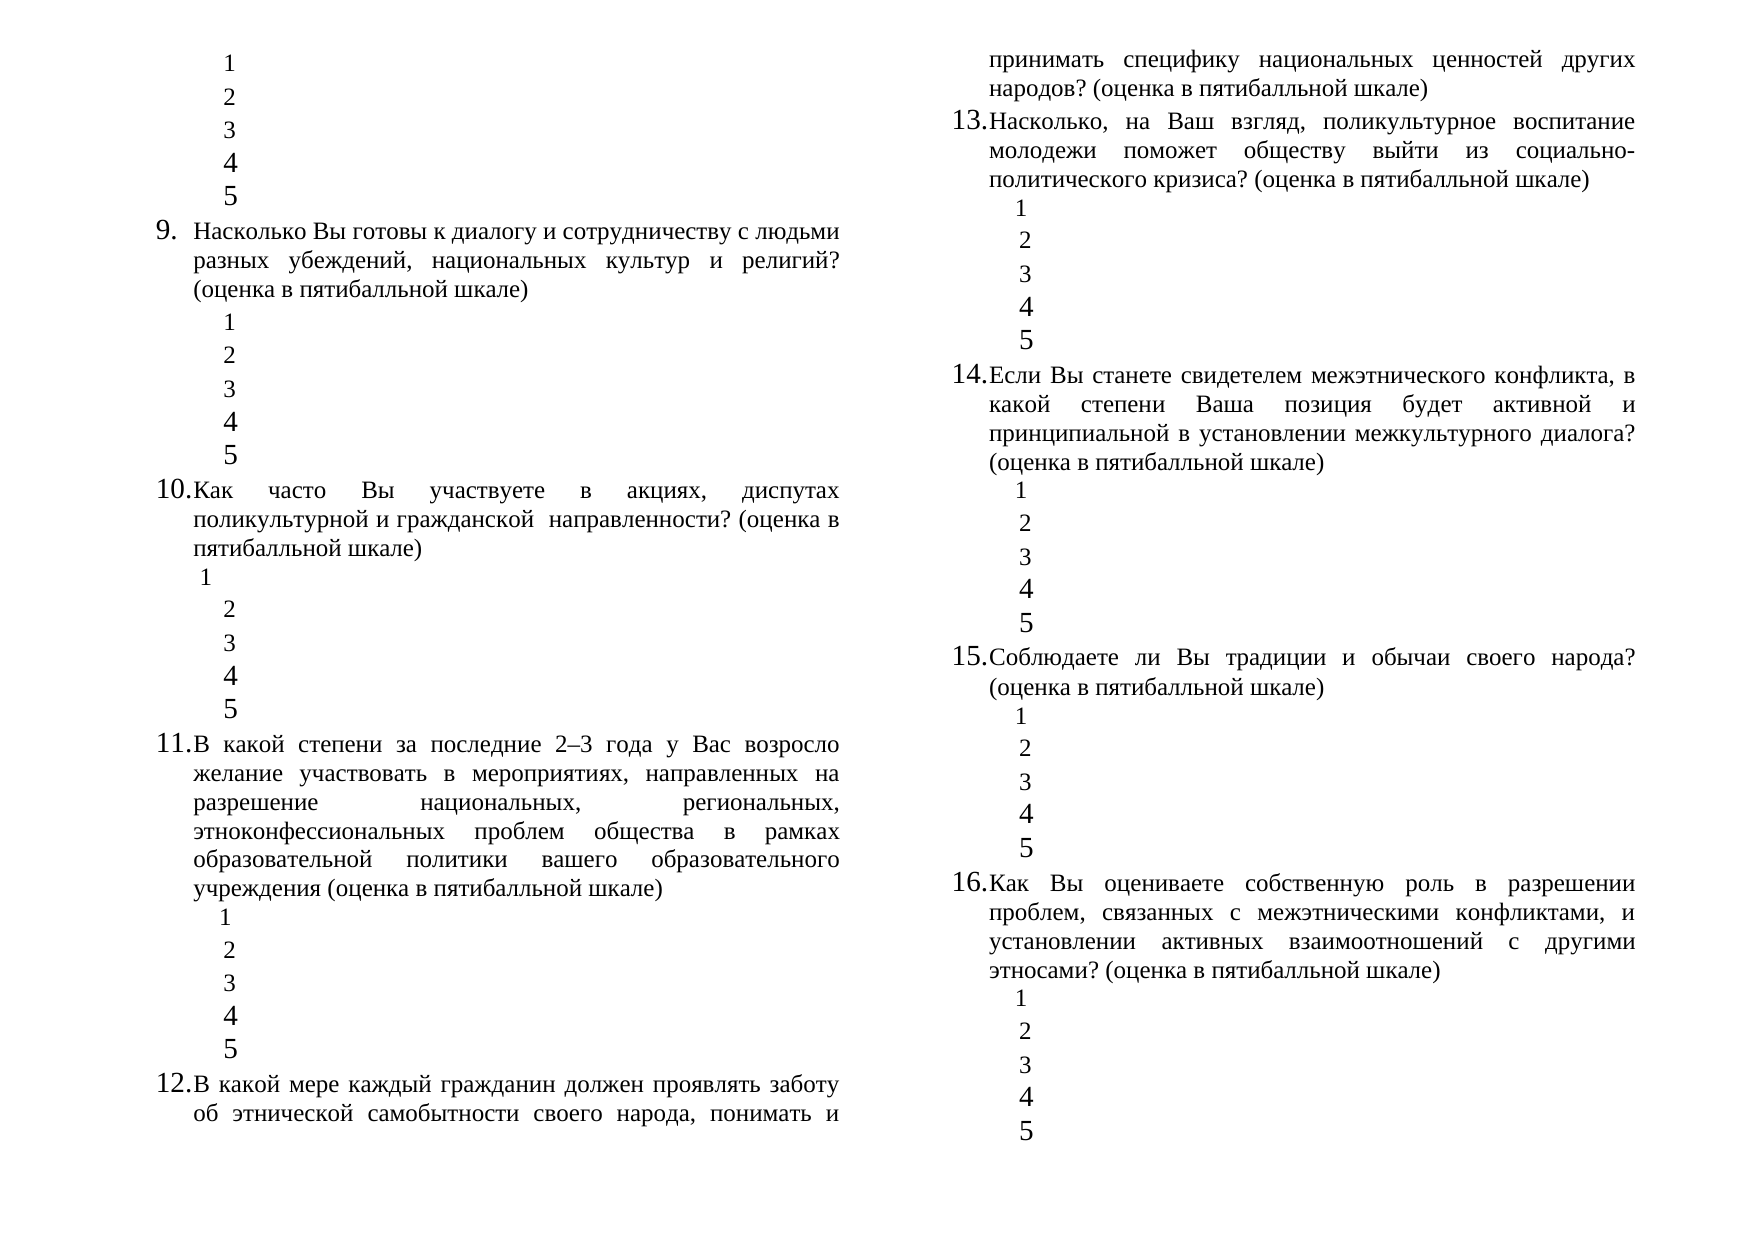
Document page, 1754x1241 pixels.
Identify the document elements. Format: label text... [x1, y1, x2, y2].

text  3 [989, 255, 1636, 289]
list Насколько Вы готовы к диалогу и сотрудничеству с людьми разных убеждений, национальных культур и религий? (оценка в пятибалльной шкале) [156, 212, 840, 303]
list В какой мере каждый гражданин должен проявлять заботу об этнической самобытности своего народа, понимать и принимать специфику национальных ценностей других народов? (оценка в пятибалльной шкале) [951, 44, 1636, 102]
text  3 [193, 624, 840, 658]
text  5 [193, 691, 840, 725]
text  5 [989, 322, 1636, 356]
text  2 [989, 729, 1636, 763]
text  5 [193, 437, 840, 471]
text  2 [989, 1012, 1636, 1046]
text  2 [193, 931, 840, 964]
text  3 [193, 111, 840, 145]
text  4 [989, 571, 1636, 605]
text  5 [193, 178, 840, 212]
text  3 [989, 1046, 1636, 1079]
list Соблюдаете ли Вы традиции и обычаи своего народа? (оценка в пятибалльной шкале) [951, 638, 1636, 701]
text  3 [193, 964, 840, 998]
text  1 [989, 193, 1636, 222]
text  1 [193, 303, 840, 337]
text  4 [193, 998, 840, 1031]
text  1 [989, 983, 1636, 1012]
text  2 [989, 222, 1636, 255]
text  4 [193, 658, 840, 691]
text  2 [193, 78, 840, 111]
text  3 [989, 763, 1636, 797]
text  3 [193, 370, 840, 404]
text  5 [193, 1031, 840, 1065]
text  4 [989, 289, 1636, 322]
list Насколько, на Ваш взгляд, поликультурное воспитание молодежи поможет обществу выйти из социально-политического кризиса? (оценка в пятибалльной шкале) [951, 102, 1636, 193]
text  1 [193, 44, 840, 78]
list В какой мере каждый гражданин должен проявлять заботу об этнической самобытности своего народа, понимать и принимать специфику национальных ценностей других народов? (оценка в пятибалльной шкале) [156, 1065, 840, 1127]
text  1 [989, 476, 1636, 504]
text  2 [193, 337, 840, 370]
list В какой степени за последние 2–3 года у Вас возросло желание участвовать в мероприятиях, направленных на разрешение национальных, региональных, этноконфессиональных проблем общества в рамках образовательной политики вашего образовательного учреждения (оценка в пятибалльной шкале) [156, 725, 840, 902]
list Если Вы станете свидетелем межэтнического конфликта, в какой степени Ваша позиция будет активной и принципиальной в установлении межкультурного диалога? (оценка в пятибалльной шкале) [951, 356, 1636, 476]
text  5 [989, 830, 1636, 864]
text  2 [989, 504, 1636, 538]
text  4 [989, 1079, 1636, 1113]
text  4 [193, 404, 840, 437]
text  4 [989, 797, 1636, 830]
text  2 [193, 591, 840, 624]
text  1 [193, 562, 840, 591]
text  5 [989, 605, 1636, 638]
list Как часто Вы участвуете в акциях, диспутах поликультурной и гражданской направленности? (оценка в пятибалльной шкале) [156, 471, 840, 562]
text  4 [193, 145, 840, 178]
text  3 [989, 538, 1636, 571]
list Как Вы оцениваете собственную роль в разрешении проблем, связанных с межэтническими конфликтами, и установлении активных взаимоотношений с другими этносами? (оценка в пятибалльной шкале) [951, 864, 1636, 983]
text  1 [989, 701, 1636, 729]
text  5 [989, 1113, 1636, 1146]
text  1 [193, 902, 840, 931]
